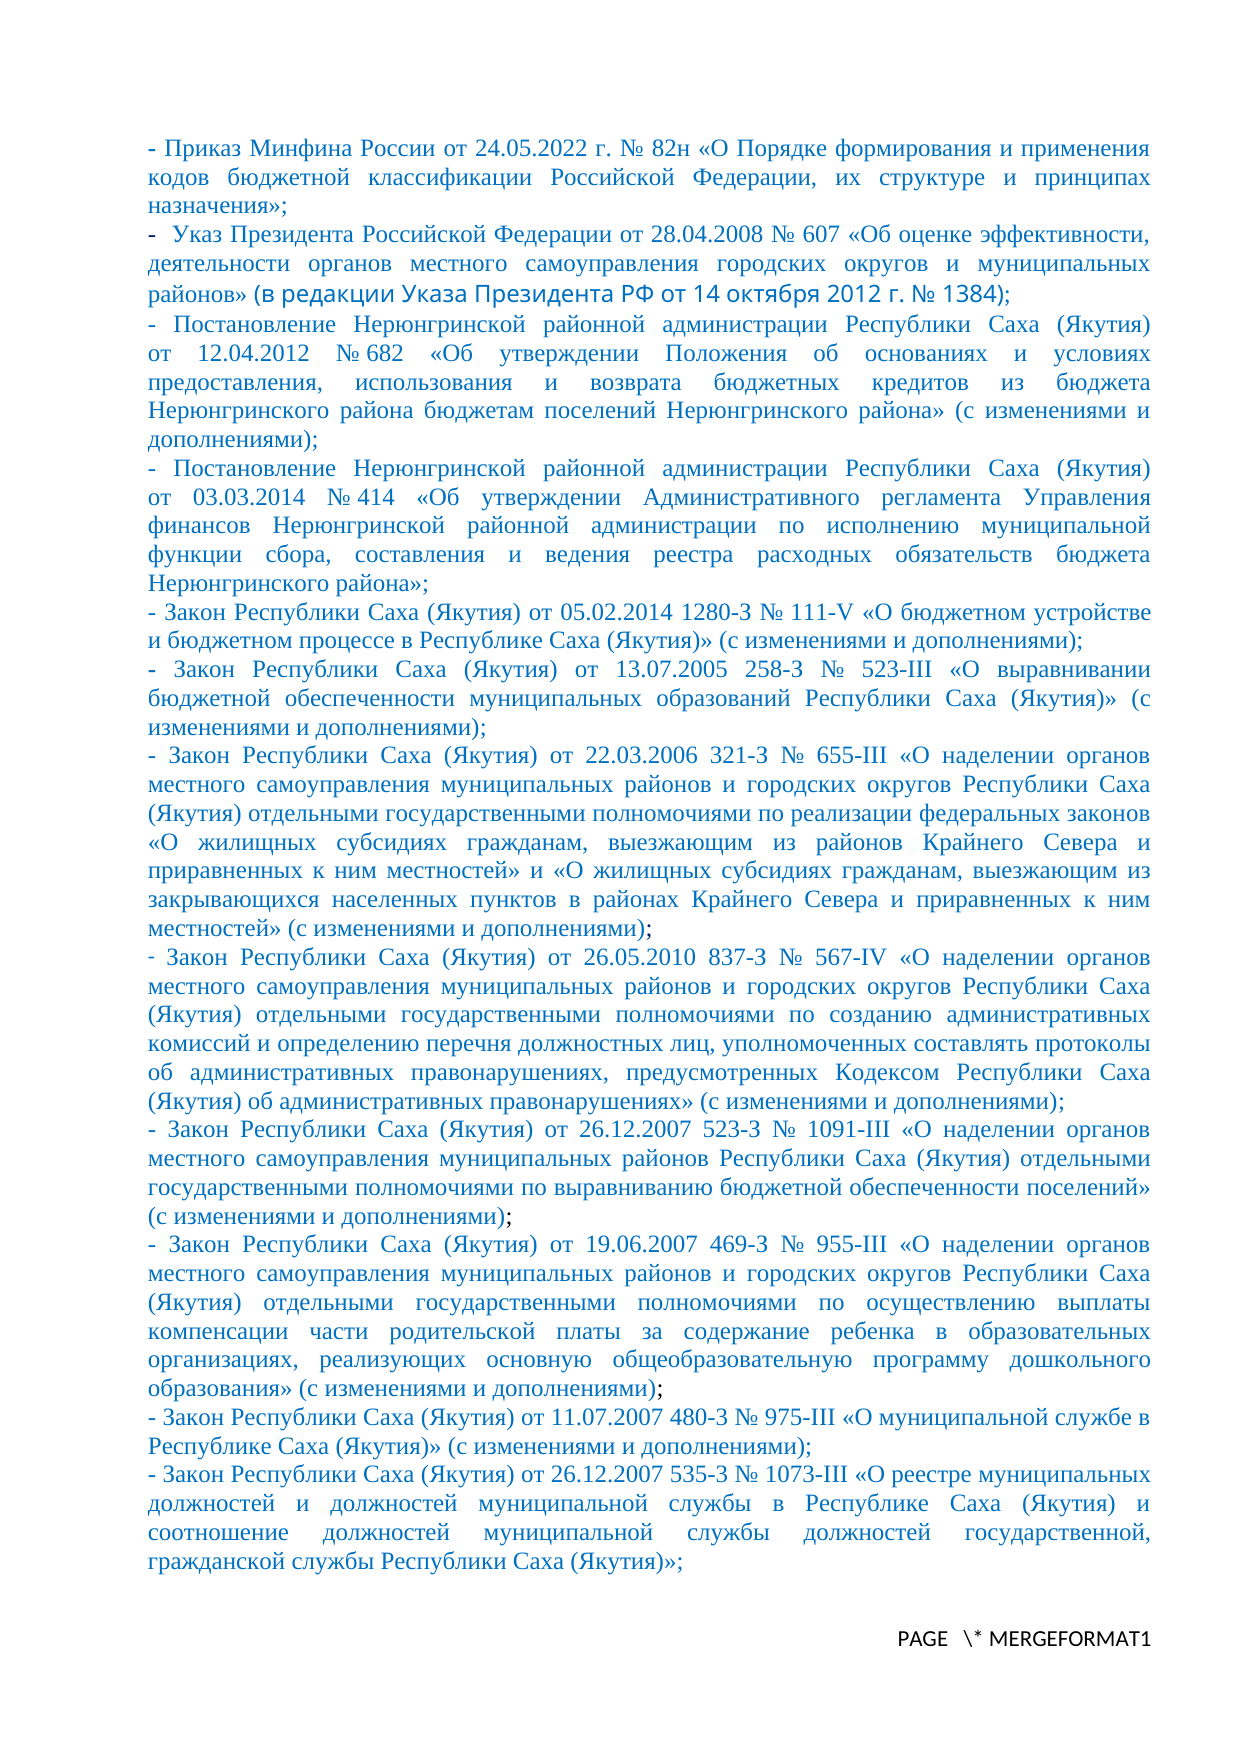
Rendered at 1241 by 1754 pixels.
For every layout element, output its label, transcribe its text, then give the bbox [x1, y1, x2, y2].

subtitle - Закон Республики Саха (Якутия) от 05.02.2014 1280-З № 111-V «О бюджетном устройстве и бюджетном процессе в Республике Саха (Якутия)» (с изменениями и дополнениями); [148, 597, 1152, 654]
text - Закон Республики Саха (Якутия) от 26.05.2010 837-З № 567-IV «О наделении органов местного самоуправления муниципальных районов и городских округов Республики Саха (Якутия) отдельными государственными полномочиями по созданию административных комиссий и определению перечня должностных лиц, уполномоченных составлять протоколы об административных правонарушениях, предусмотренных Кодексом Республики Саха (Якутия) об административных правонарушениях» (с изменениями и дополнениями); [148, 942, 1152, 1114]
text - Закон Республики Саха (Якутия) от 11.07.2007 480-3 № 975-III «О муниципальной службе в Республике Саха (Якутия)» (с изменениями и дополнениями); [148, 1402, 1152, 1459]
text - Закон Республики Саха (Якутия) от 26.12.2007 523-З № 1091-III «О наделении органов местного самоуправления муниципальных районов Республики Саха (Якутия) отдельными государственными полномочиями по выравниванию бюджетной обеспеченности поселений» (с изменениями и дополнениями); [148, 1114, 1152, 1229]
subtitle - Постановление Нерюнгринской районной администрации Республики Саха (Якутия) от 03.03.2014 № 414 «Об утверждении Административного регламента Управления финансов Нерюнгринской районной администрации по исполнению муниципальной функции сбора, составления и ведения реестра расходных обязательств бюджета Нерюнгринского района»; [148, 453, 1152, 597]
subtitle - Приказ Минфина России от 24.05.2022 г. № 82н «О Порядке формирования и применения кодов бюджетной классификации Российской Федерации, их структуре и принципах назначения»; [148, 133, 1152, 219]
text - Указ Президента Российской Федерации от 28.04.2008 № 607 «Об оценке эффективности, деятельности органов местного самоуправления городских округов и муниципальных районов» (в редакции Указа Президента РФ от 14 октября 2012 г. № 1384); [148, 219, 1152, 309]
subtitle - Постановление Нерюнгринской районной администрации Республики Саха (Якутия) от 12.04.2012 № 682 «Об утверждении Положения об основаниях и условиях предоставления, использования и возврата бюджетных кредитов из бюджета Нерюнгринского района бюджетам поселений Нерюнгринского района» (с изменениями и дополнениями); [148, 309, 1152, 453]
text - Закон Республики Саха (Якутия) от 26.12.2007 535-3 № 1073-III «О реестре муниципальных должностей и должностей муниципальной службы в Республике Саха (Якутия) и соотношение должностей муниципальной службы должностей государственной, гражданской службы Республики Саха (Якутия)»; [148, 1459, 1152, 1574]
text - Закон Республики Саха (Якутия) от 19.06.2007 469-З № 955-III «О наделении органов местного самоуправления муниципальных районов и городских округов Республики Саха (Якутия) отдельными государственными полномочиями по осуществлению выплаты компенсации части родительской платы за содержание ребенка в образовательных организациях, реализующих основную общеобразовательную программу дошкольного образования» (с изменениями и дополнениями); [148, 1229, 1152, 1402]
subtitle - Закон Республики Саха (Якутия) от 13.07.2005 258-З № 523-III «О выравнивании бюджетной обеспеченности муниципальных образований Республики Саха (Якутия)» (с изменениями и дополнениями); [148, 654, 1152, 741]
text - Закон Республики Саха (Якутия) от 22.03.2006 321-З № 655-III «О наделении органов местного самоуправления муниципальных районов и городских округов Республики Саха (Якутия) отдельными государственными полномочиями по реализации федеральных законов «О жилищных субсидиях гражданам, выезжающим из районов Крайнего Севера и приравненных к ним местностей» и «О жилищных субсидиях гражданам, выезжающим из закрывающихся населенных пунктов в районах Крайнего Севера и приравненных к ним местностей» (с изменениями и дополнениями); [148, 741, 1152, 942]
